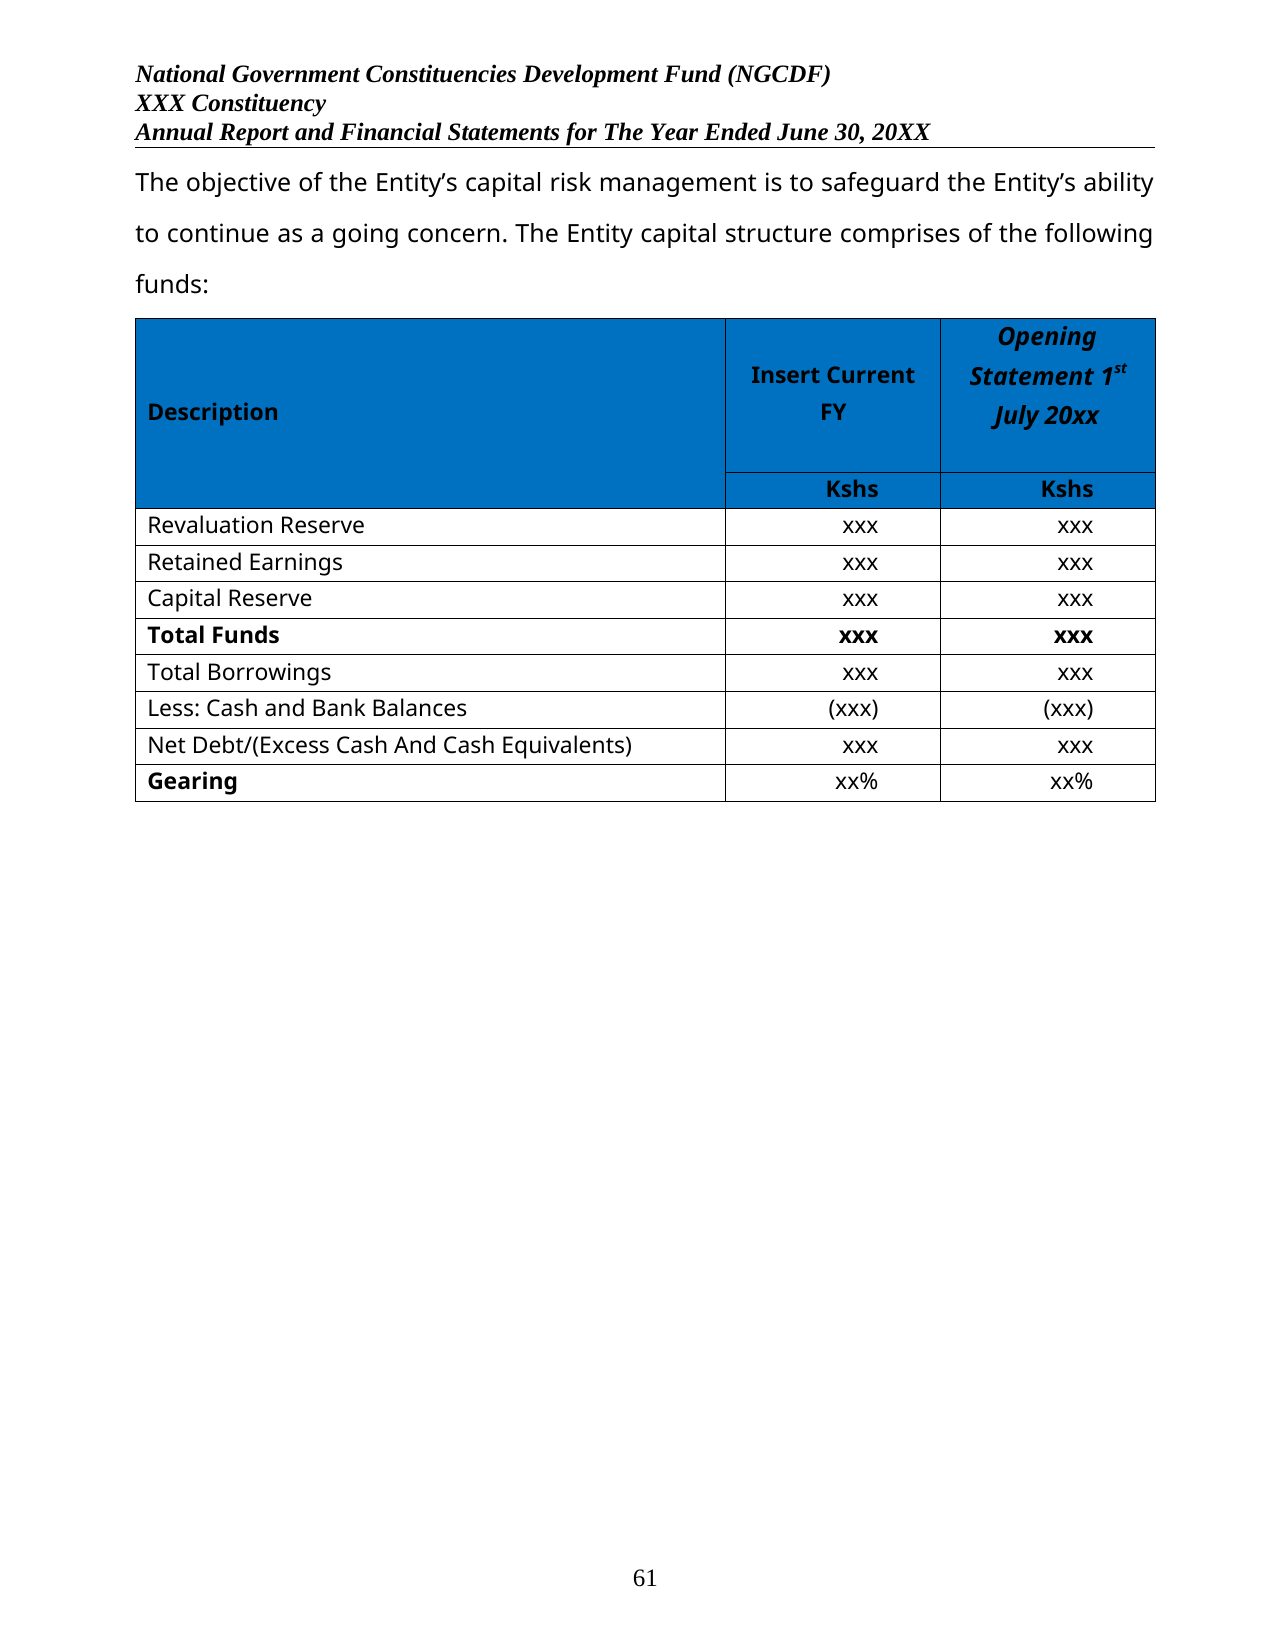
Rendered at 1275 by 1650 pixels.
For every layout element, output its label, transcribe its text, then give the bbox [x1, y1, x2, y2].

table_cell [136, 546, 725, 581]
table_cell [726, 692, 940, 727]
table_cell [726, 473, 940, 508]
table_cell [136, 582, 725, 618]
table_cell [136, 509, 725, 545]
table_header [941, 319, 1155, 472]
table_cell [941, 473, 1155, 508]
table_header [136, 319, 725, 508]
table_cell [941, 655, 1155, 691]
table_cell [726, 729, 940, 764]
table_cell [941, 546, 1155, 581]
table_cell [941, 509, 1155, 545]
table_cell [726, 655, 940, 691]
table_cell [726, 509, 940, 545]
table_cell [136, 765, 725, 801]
text The objective of the Entity’s capital risk management is to safeguard the Entity’s ability to continue as a going concern. The Entity capital structure comprises of the following funds: [135, 165, 1155, 301]
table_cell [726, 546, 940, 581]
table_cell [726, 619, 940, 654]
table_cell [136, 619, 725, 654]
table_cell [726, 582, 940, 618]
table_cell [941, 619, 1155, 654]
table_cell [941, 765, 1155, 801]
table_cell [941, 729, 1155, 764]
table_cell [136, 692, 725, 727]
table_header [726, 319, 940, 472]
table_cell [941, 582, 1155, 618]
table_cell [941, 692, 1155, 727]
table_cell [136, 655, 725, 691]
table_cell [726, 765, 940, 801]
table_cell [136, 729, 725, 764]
